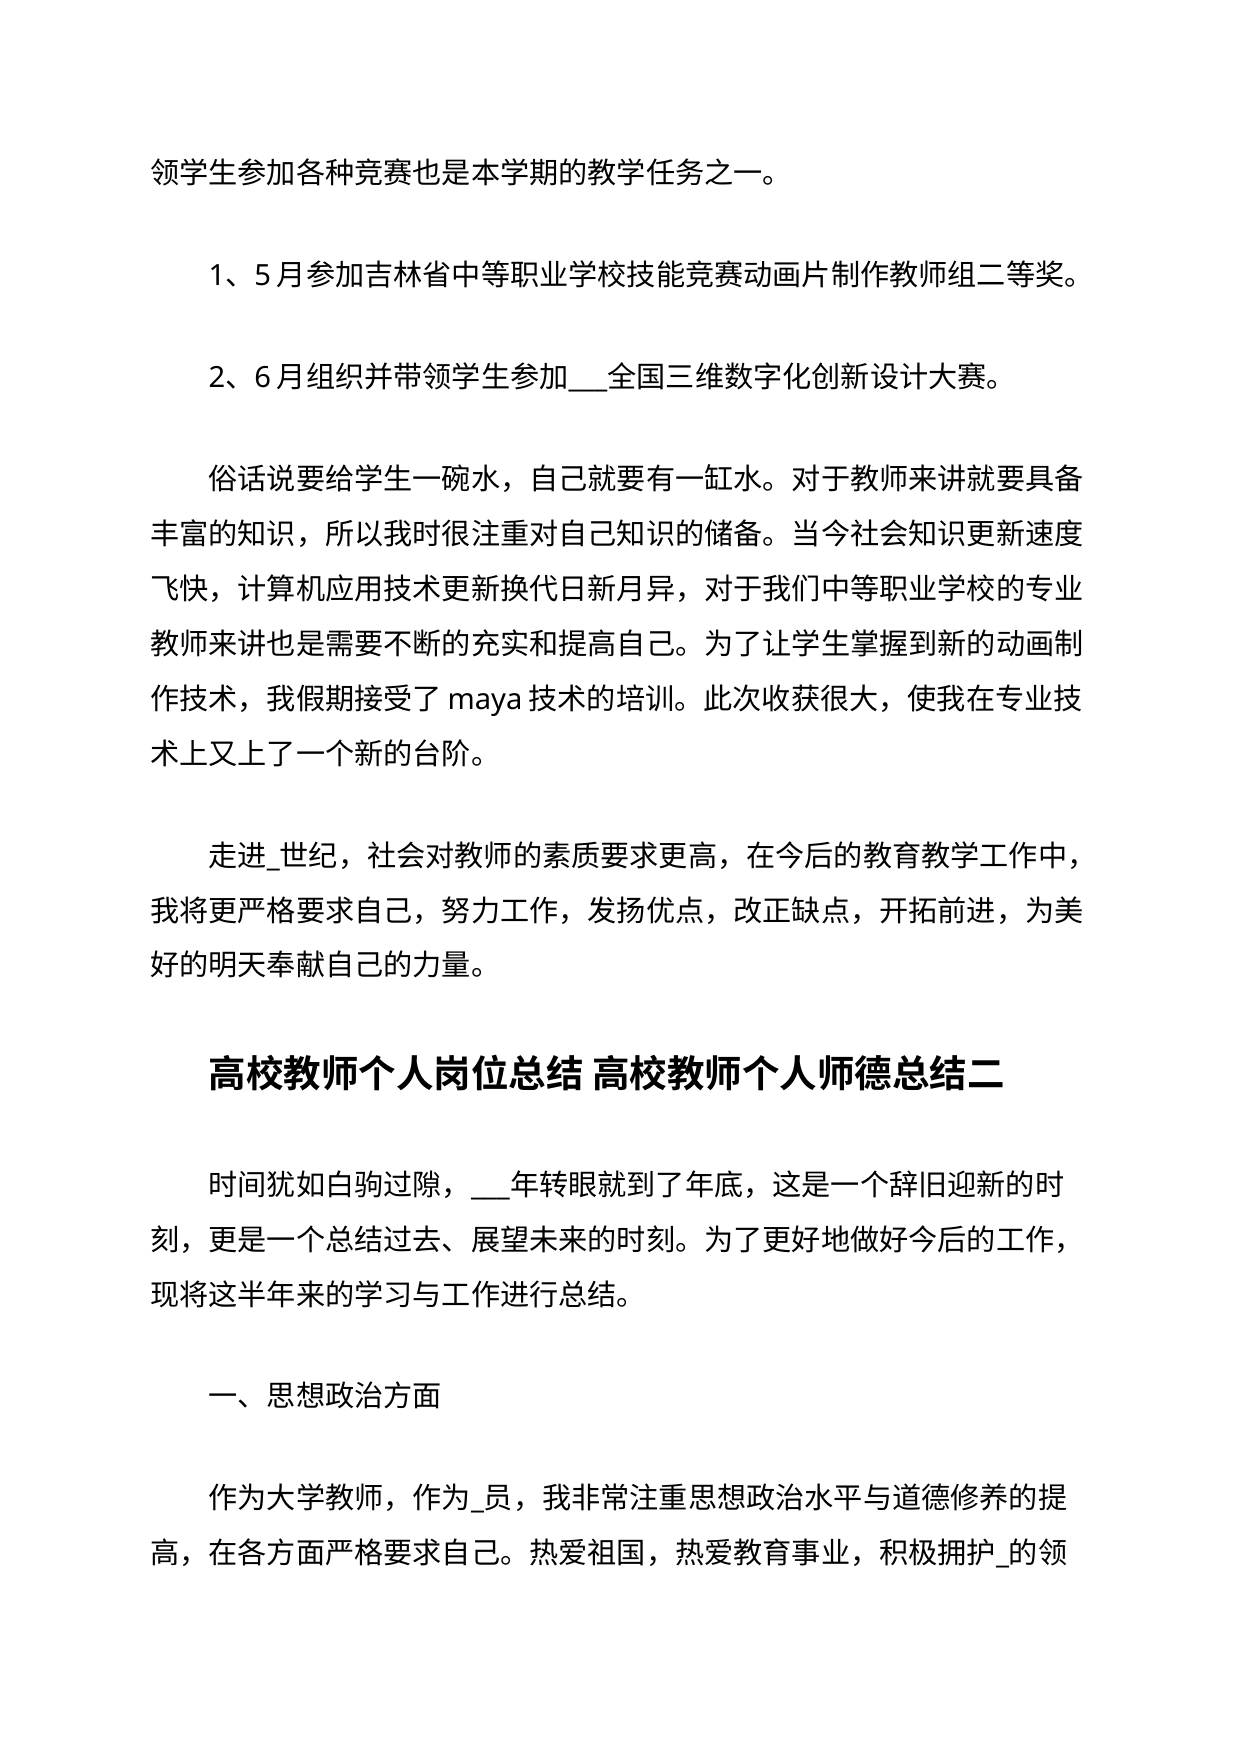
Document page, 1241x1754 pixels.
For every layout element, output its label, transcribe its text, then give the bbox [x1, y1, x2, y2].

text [150, 150, 1090, 192]
text 走进_世纪，社会对教师的素质要求更高，在今后的教育教学工作中，我将更严格要求自己，努力工作，发扬优点，改正缺点，开拓前进，为美好的明天奉献自己的力量。 [150, 832, 1090, 984]
text 俗话说要给学生一碗水，自己就要有一缸水。对于教师来讲就要具备丰富的知识，所以我时很注重对自己知识的储备。当今社会知识更新速度飞快，计算机应用技术更新换代日新月异，对于我们中等职业学校的专业教师来讲也是需要不断的充实和提高自己。为了让学生掌握到新的动画制作技术，我假期接受了maya技术的培训。此次收获很大，使我在专业技术上又上了一个新的台阶。 [150, 456, 1090, 773]
text 2、6月组织并带领学生参加___全国三维数字化创新设计大赛。 [150, 354, 1090, 396]
text 一、思想政治方面 [150, 1373, 1090, 1415]
text 1、5月参加吉林省中等职业学校技能竞赛动画片制作教师组二等奖。 [150, 252, 1090, 294]
text 高校教师个人岗位总结 高校教师个人师德总结二 [150, 1044, 1090, 1098]
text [150, 1474, 1090, 1572]
text 时间犹如白驹过隙，___年转眼就到了年底，这是一个辞旧迎新的时刻，更是一个总结过去、展望未来的时刻。为了更好地做好今后的工作，现将这半年来的学习与工作进行总结。 [150, 1161, 1090, 1313]
